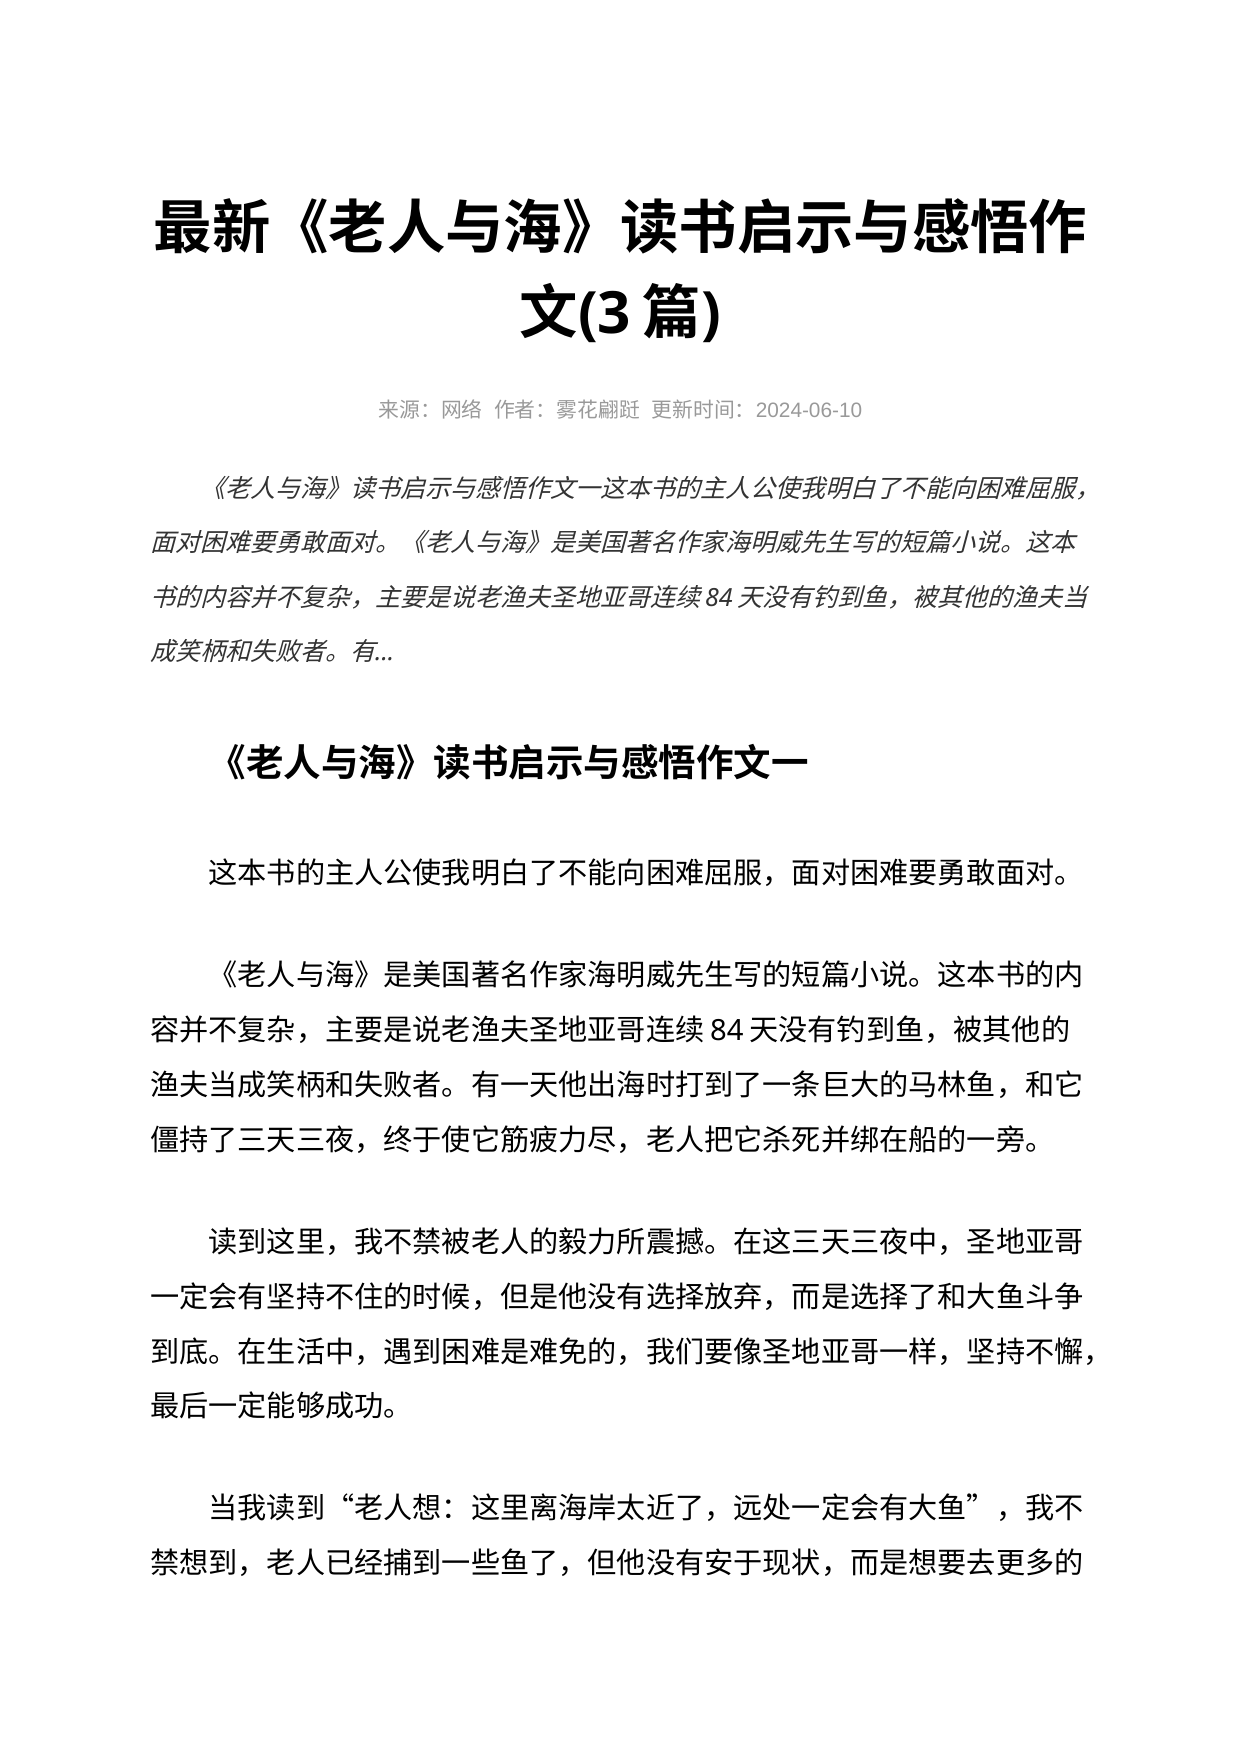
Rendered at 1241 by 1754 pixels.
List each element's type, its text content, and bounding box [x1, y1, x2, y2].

text 《老人与海》是美国著名作家海明威先生写的短篇小说。这本书的内容并不复杂，主要是说老渔夫圣地亚哥连续84天没有钓到鱼，被其他的渔夫当成笑柄和失败者。有一天他出海时打到了一条巨大的马林鱼，和它僵持了三天三夜，终于使它筋疲力尽，老人把它杀死并绑在船的一旁。 [150, 952, 1090, 1159]
text 读到这里，我不禁被老人的毅力所震撼。在这三天三夜中，圣地亚哥一定会有坚持不住的时候，但是他没有选择放弃，而是选择了和大鱼斗争到底。在生活中，遇到困难是难免的，我们要像圣地亚哥一样，坚持不懈，最后一定能够成功。 [150, 1218, 1090, 1425]
text 《老人与海》读书启示与感悟作文一这本书的主人公使我明白了不能向困难屈服，面对困难要勇敢面对。《老人与海》是美国著名作家海明威先生写的短篇小说。这本书的内容并不复杂，主要是说老渔夫圣地亚哥连续84天没有钓到鱼，被其他的渔夫当成笑柄和失败者。有... [150, 468, 1090, 668]
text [150, 1485, 1090, 1582]
text 《老人与海》读书启示与感悟作文一 [150, 733, 1090, 787]
text 来源：网络 作者：雾花翩跹 更新时间：2024-06-10 [150, 397, 1090, 421]
subtitle 最新《老人与海》读书启示与感悟作文(3篇) [150, 181, 1090, 351]
text 这本书的主人公使我明白了不能向困难屈服，面对困难要勇敢面对。 [150, 850, 1090, 892]
